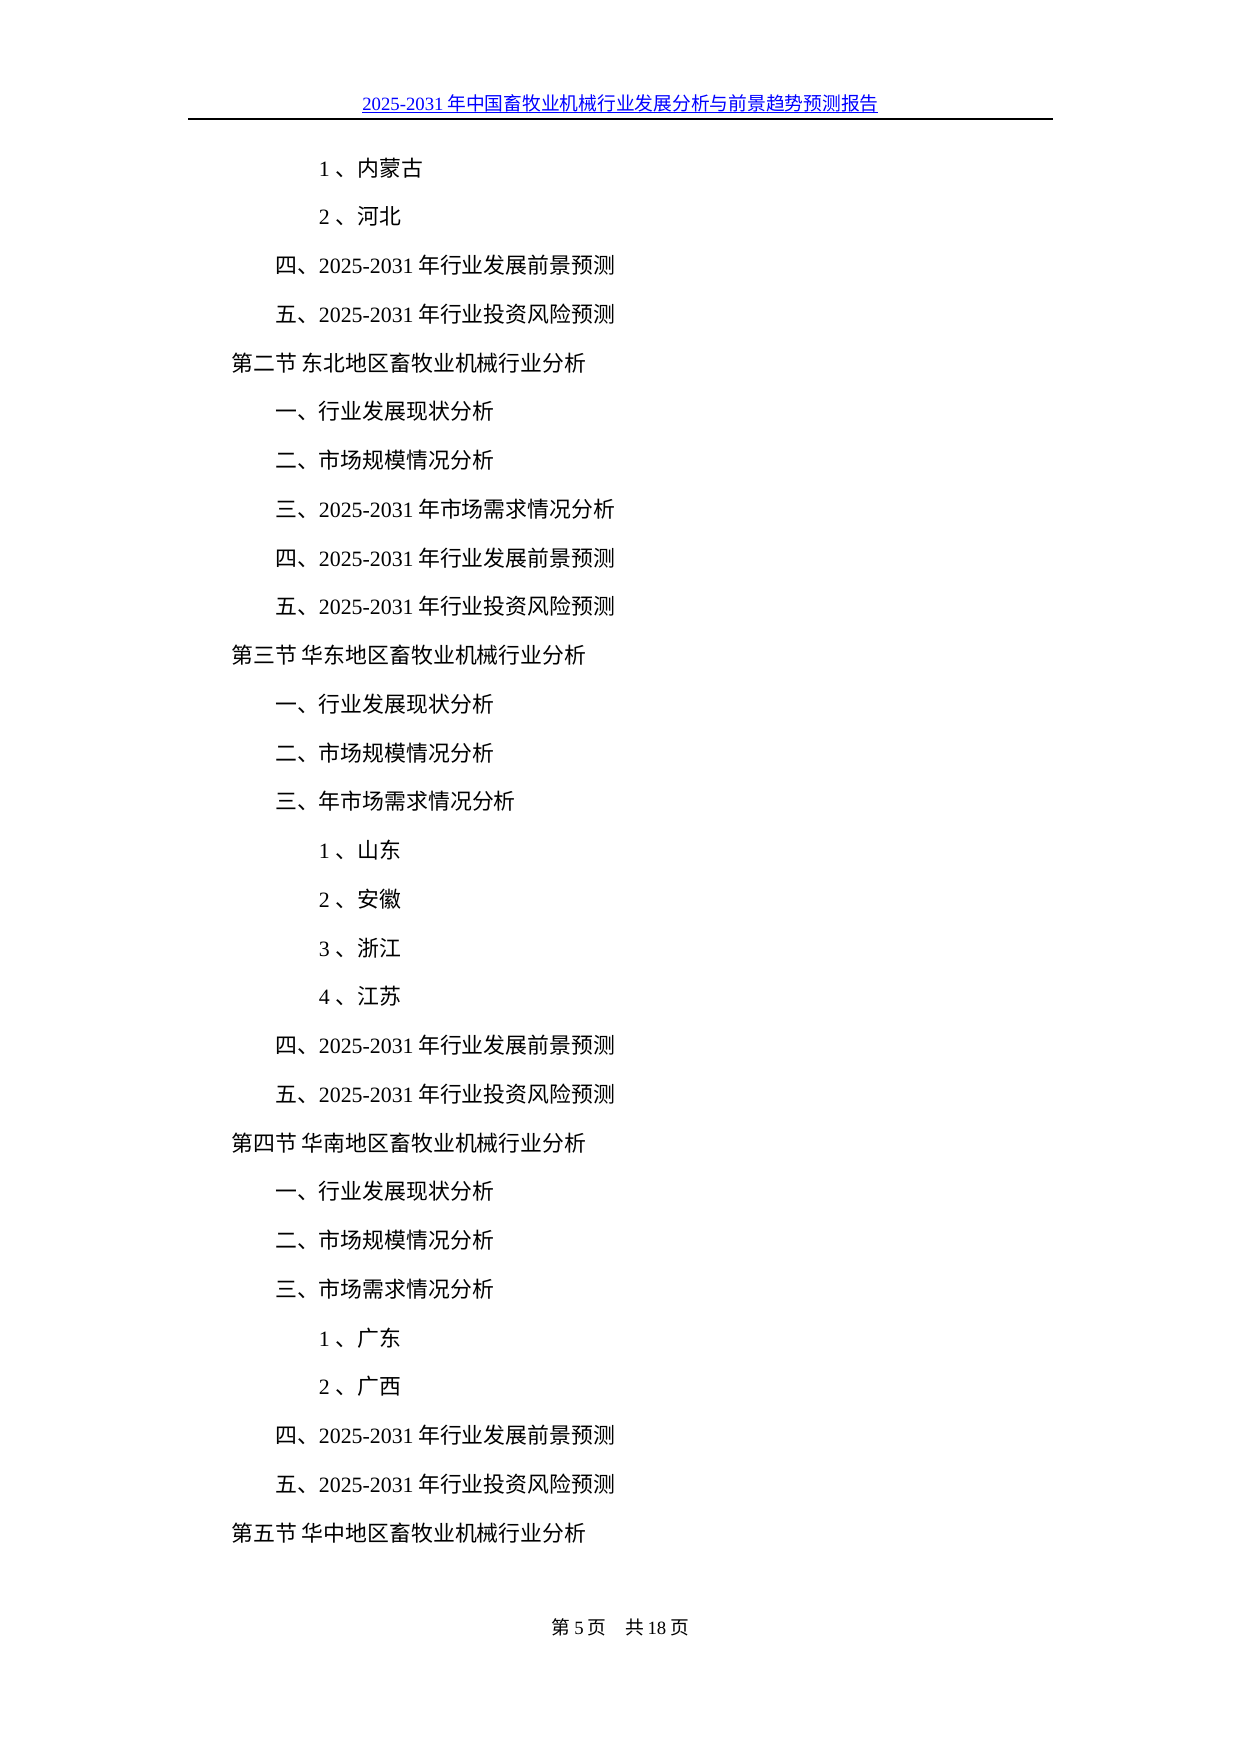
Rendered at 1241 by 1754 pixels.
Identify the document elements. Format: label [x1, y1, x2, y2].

text [187, 150, 1053, 1548]
